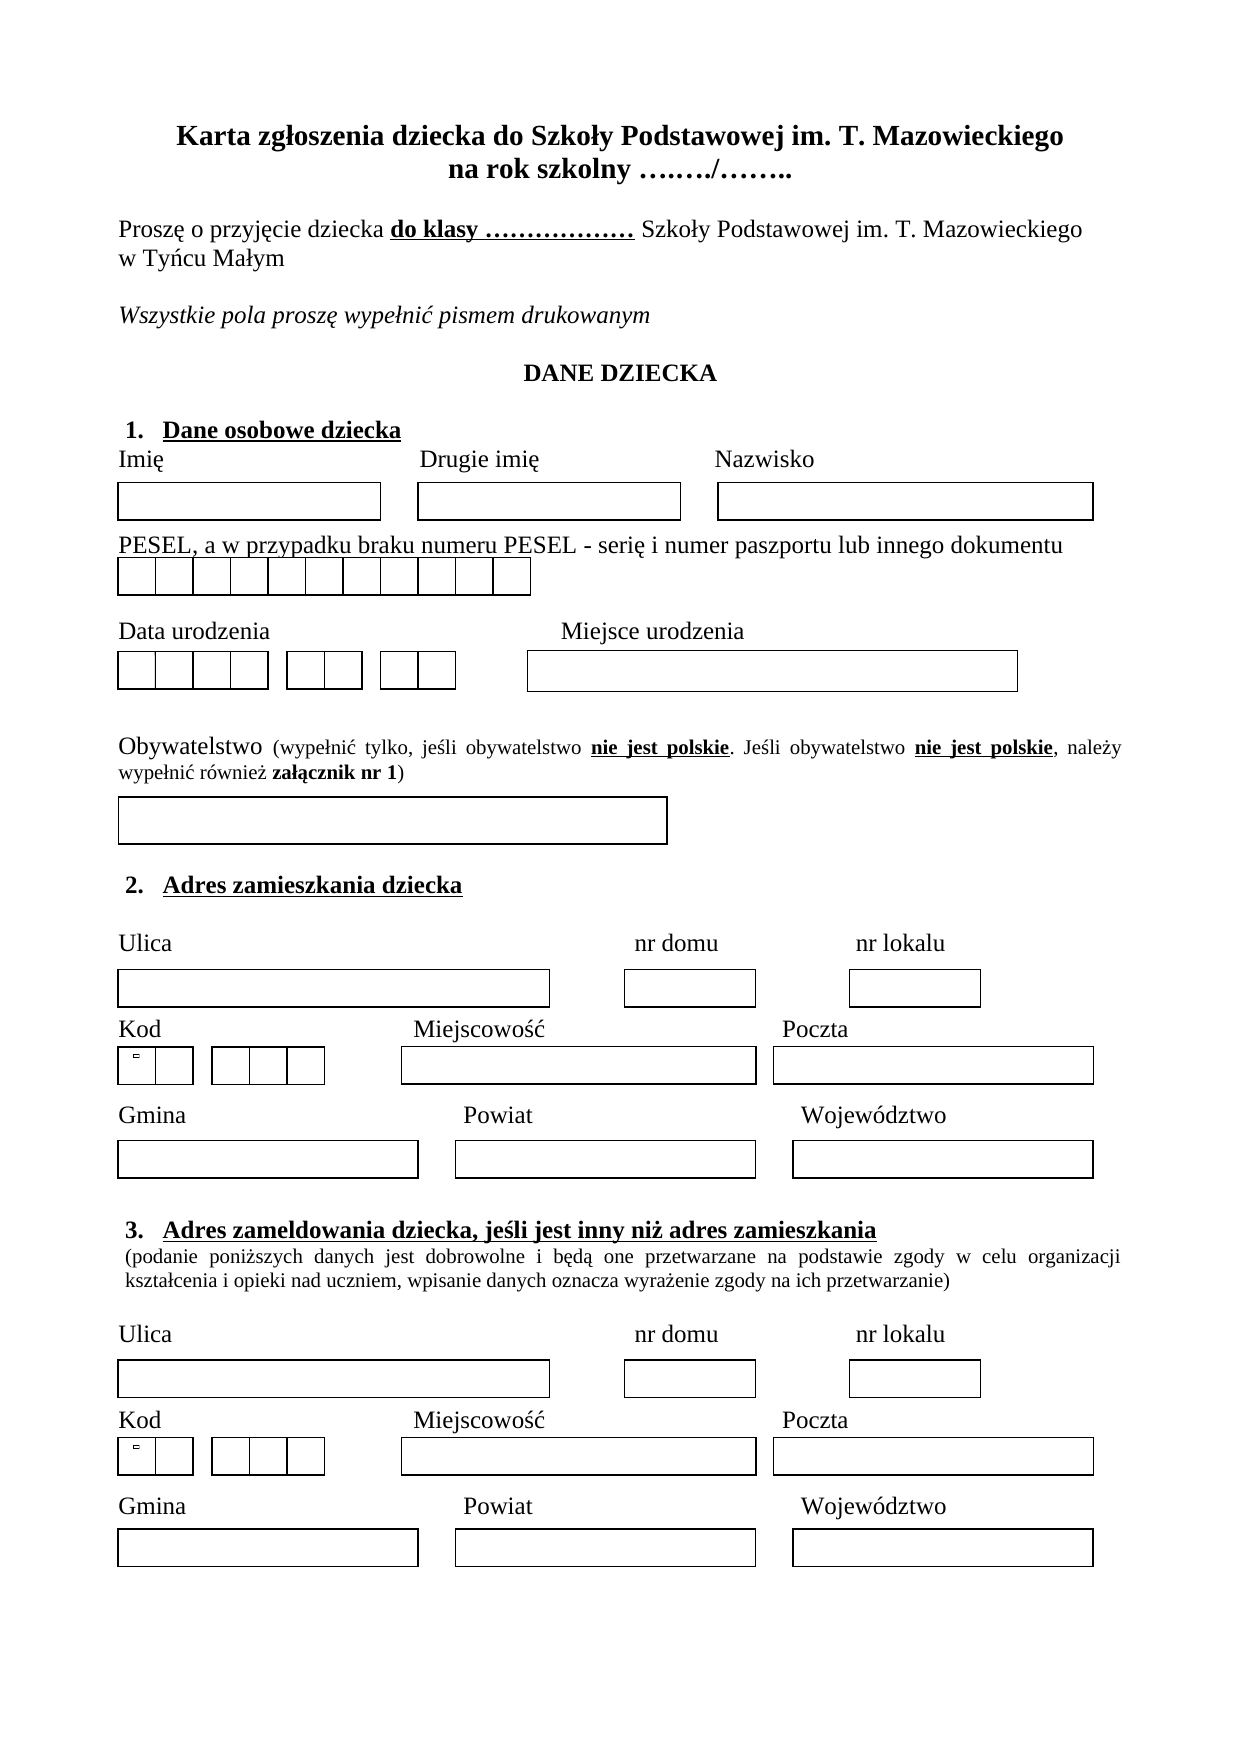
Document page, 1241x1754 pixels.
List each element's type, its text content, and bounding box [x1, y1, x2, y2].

text Ulica nr domu nr lokalu [118, 928, 1122, 957]
list Dane osobowe dziecka [125, 415, 1122, 444]
list Adres zamieszkania dziecka [125, 871, 1122, 899]
text Wszystkie pola proszę wypełnić pismem drukowanym [118, 300, 1122, 329]
text Obywatelstwo (wypełnić tylko, jeśli obywatelstwo nie jest polskie. Jeśli obywatelstwo nie jest polskie, należy wypełnić również załącznik nr 1) [118, 731, 1122, 784]
text Data urodzenia Miejsce urodzenia [118, 616, 1122, 645]
text Kod Miejscowość Poczta [118, 1405, 1122, 1434]
text Gmina Powiat Województwo [118, 1101, 1122, 1129]
text DANE DZIECKA [118, 358, 1122, 386]
text Ulica nr domu nr lokalu [118, 1319, 1122, 1347]
text na rok szkolny ….…./…….. [118, 152, 1122, 185]
text Kod Miejscowość Poczta [118, 1014, 1122, 1043]
text Gmina Powiat Województwo [118, 1491, 1122, 1520]
text PESEL , a w przypadku braku numeru PESEL - serię i numer paszportu lub innego dokumentu potwierdzającego tożsamość [118, 530, 1122, 588]
text Imię Drugie imię Nazwisko [118, 444, 1122, 473]
table_header [528, 651, 1017, 691]
text Karta zgłoszenia dziecka do Szkoły Podstawowej im. T. Mazowieckiego [118, 118, 1122, 152]
text Proszę o przyjęcie dziecka do klasy ……………… Szkoły Podstawowej im. T. Mazowieckiego w Tyńcu Małym [118, 214, 1122, 271]
list Adres zameldowania dziecka, jeśli jest inny niż adres zamieszkania [125, 1216, 1122, 1244]
